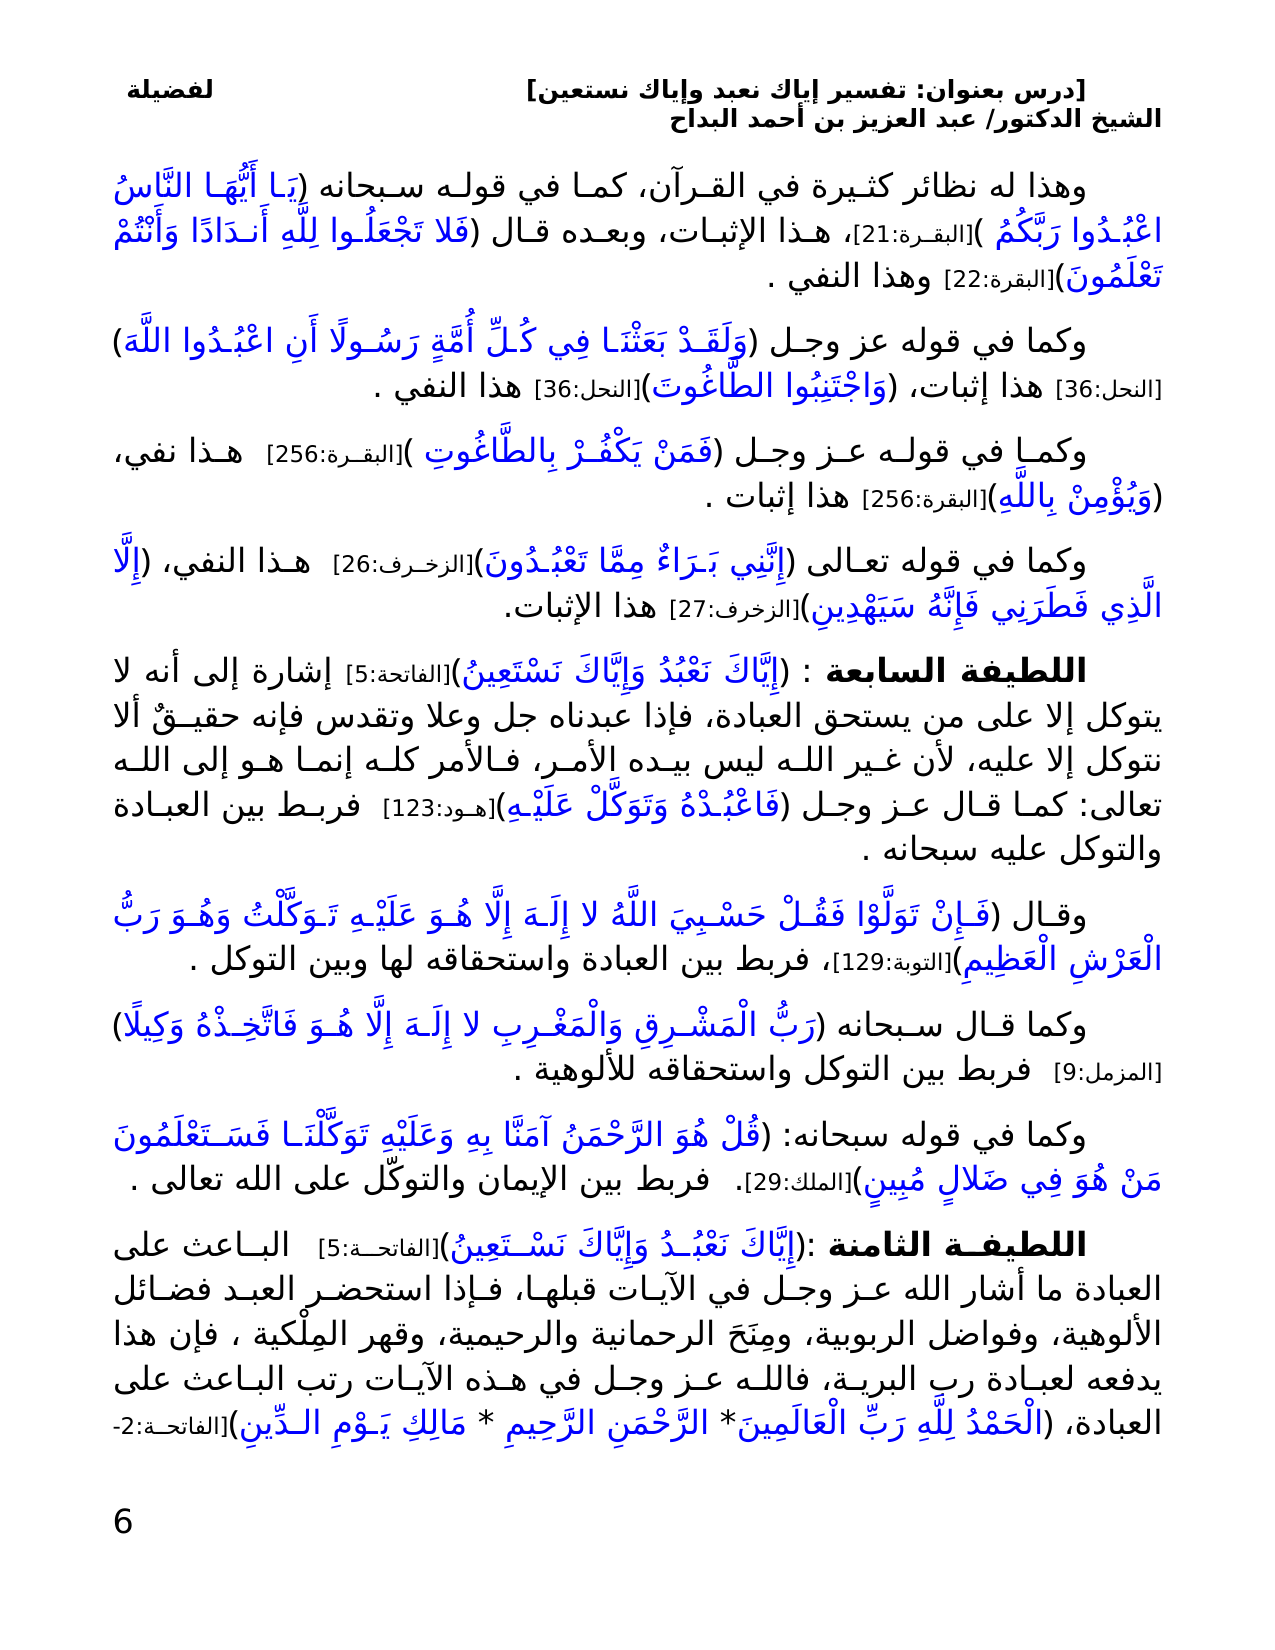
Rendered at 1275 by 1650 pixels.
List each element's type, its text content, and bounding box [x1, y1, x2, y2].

text وكما قال سبحانه ﴿رَبُّ الْمَشْرِقِ وَالْمَغْرِبِ لا إِلَهَ إِلَّا هُوَ فَاتَّخِذْهُ وَكِيلًا﴾[المزمل:9] فربط بين التوكل واستحقاقه للألوهية . [112, 1005, 1162, 1089]
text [112, 1225, 1162, 1442]
text اللطيفة السابعة : ﴿إِيَّاكَ نَعْبُدُ وَإِيَّاكَ نَسْتَعِينُ﴾[الفاتحة:5] إشارة إلى أنه لا يتوكل إلا على من يستحق العبادة، فإذا عبدناه جل وعلا وتقدس فإنه حقيقٌ ألا نتوكل إلا عليه، لأن غير الله ليس بيده الأمر، فالأمر كله إنما هو إلى الله تعالى: كما قال عز وجل ﴿فَاعْبُدْهُ وَتَوَكَّلْ عَلَيْهِ﴾[هود:123] فربط بين العبادة والتوكل عليه سبحانه . [112, 651, 1162, 869]
text وهذا له نظائر كثيرة في القرآن، كما في قوله سبحانه ﴿يَا أَيُّهَا النَّاسُ اعْبُدُوا رَبَّكُمُ ﴾[البقرة:21]، هذا الإثبات، وبعده قال ﴿فَلا تَجْعَلُوا لِلَّهِ أَندَادًا وَأَنْتُمْ تَعْلَمُونَ﴾[البقرة:22] وهذا النفي . [112, 167, 1162, 295]
text وكما في قوله عز وجل ﴿وَلَقَدْ بَعَثْنَا فِي كُلِّ أُمَّةٍ رَسُولًا أَنِ اعْبُدُوا اللَّهَ﴾[النحل:36] هذا إثبات، ﴿وَاجْتَنِبُوا الطَّاغُوتَ﴾[النحل:36] هذا النفي . [112, 321, 1162, 405]
text وكما في قوله تعالى ﴿إِنَّنِي بَرَاءٌ مِمَّا تَعْبُدُونَ﴾[الزخرف:26] هذا النفي، ﴿إِلَّا الَّذِي فَطَرَنِي فَإِنَّهُ سَيَهْدِينِ﴾[الزخرف:27] هذا الإثبات. [112, 541, 1162, 625]
text وكما في قوله سبحانه: ﴿قُلْ هُوَ الرَّحْمَنُ آمَنَّا بِهِ وَعَلَيْهِ تَوَكَّلْنَا فَسَتَعْلَمُونَ مَنْ هُوَ فِي ضَلالٍ مُبِينٍ﴾[الملك:29]. فربط بين الإيمان والتوكّل على الله تعالى . [112, 1115, 1162, 1199]
text وقال ﴿فَإِنْ تَوَلَّوْا فَقُلْ حَسْبِيَ اللَّهُ لا إِلَهَ إِلَّا هُوَ عَلَيْهِ تَوَكَّلْتُ وَهُوَ رَبُّ الْعَرْشِ الْعَظِيمِ﴾[التوبة:129]، فربط بين العبادة واستحقاقه لها وبين التوكل . [112, 895, 1162, 979]
text وكما في قوله عز وجل ﴿فَمَنْ يَكْفُرْ بِالطَّاغُوتِ ﴾[البقرة:256] هذا نفي، ﴿وَيُؤْمِنْ بِاللَّهِ﴾[البقرة:256] هذا إثبات . [112, 431, 1162, 515]
